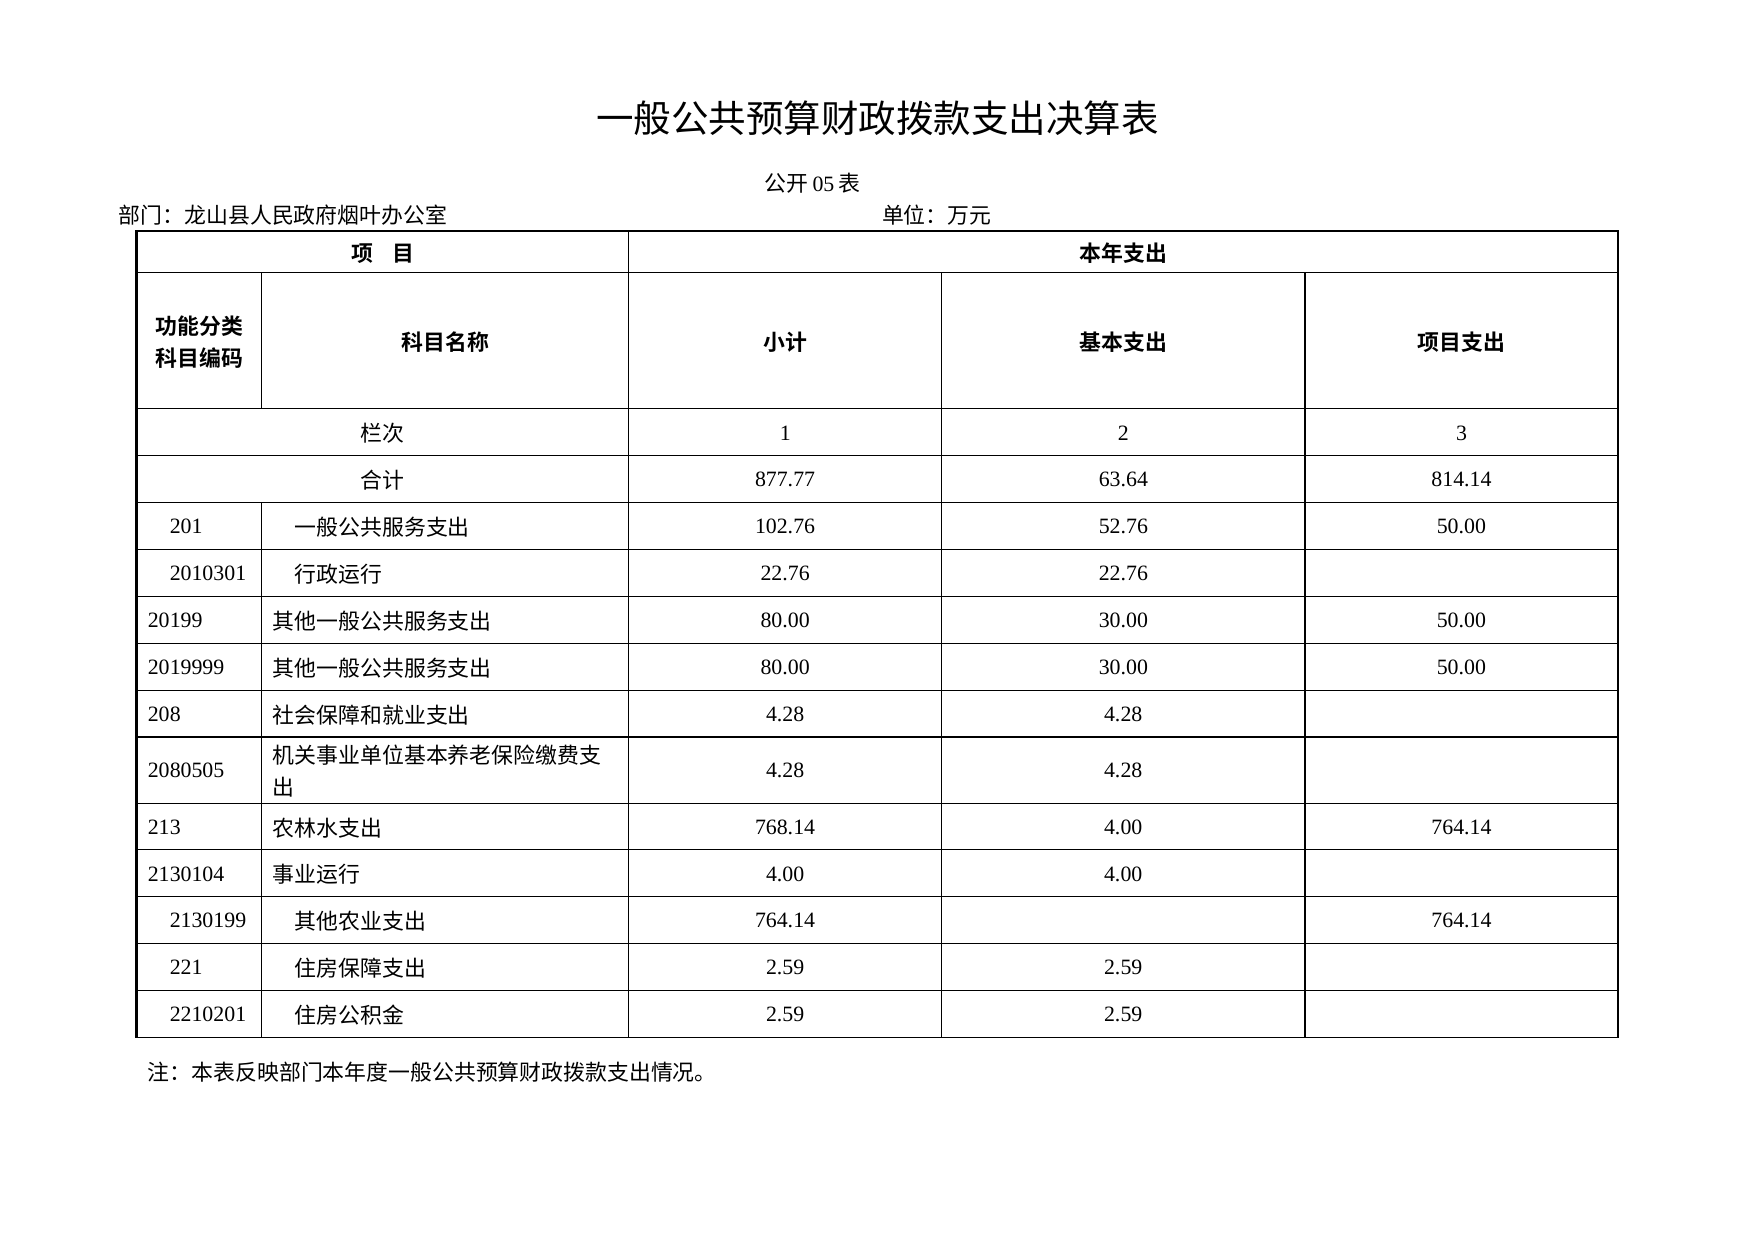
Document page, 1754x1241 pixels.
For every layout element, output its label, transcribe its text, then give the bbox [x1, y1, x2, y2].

text 一般公共预算财政拨款支出决算表 [75, 84, 1679, 149]
table_cell 机关事业单位基本养老保险缴费支出 [262, 738, 628, 802]
table_cell 764.14 [1306, 804, 1617, 849]
table_cell 30.00 [942, 644, 1304, 689]
table_cell 221 [138, 944, 261, 990]
table_cell 2.59 [942, 991, 1304, 1037]
table_cell [1306, 850, 1617, 896]
table_cell 208 [138, 691, 261, 736]
table_cell 2130199 [138, 897, 261, 943]
table_cell 小计 [629, 273, 941, 408]
table_cell 2210201 [138, 991, 261, 1037]
table_cell 一般公共服务支出 [262, 503, 628, 549]
table_cell 764.14 [629, 897, 941, 943]
table_cell 其他农业支出 [262, 897, 628, 943]
table_cell 其他一般公共服务支出 [262, 597, 628, 643]
table_cell 2010301 [138, 550, 261, 596]
table_cell 22.76 [942, 550, 1304, 596]
table_cell [942, 897, 1304, 943]
table_cell 2.59 [629, 991, 941, 1037]
table_cell 项目支出 [1306, 273, 1617, 408]
table_cell 4.00 [942, 850, 1304, 896]
table_cell [1306, 991, 1617, 1037]
table_cell 4.28 [629, 691, 941, 736]
table_cell 50.00 [1306, 503, 1617, 549]
table_cell 功能分类科目编码 [138, 273, 261, 408]
table_cell 合计 [138, 456, 628, 502]
table_cell 2 [942, 409, 1304, 455]
table_cell 4.28 [942, 738, 1304, 802]
table_cell [1306, 691, 1617, 736]
table_cell 科目名称 [262, 273, 628, 408]
table_cell 2080505 [138, 738, 261, 802]
text 部门：龙山县人民政府烟叶办公室 单位：万元 [75, 198, 1679, 230]
table_cell 877.77 [629, 456, 941, 502]
table_cell [1306, 738, 1617, 802]
table_cell 20199 [138, 597, 261, 643]
table_cell 814.14 [1306, 456, 1617, 502]
table_cell 2.59 [942, 944, 1304, 990]
table_cell 2130104 [138, 850, 261, 896]
table_cell [1306, 550, 1617, 596]
table_cell 2019999 [138, 644, 261, 689]
table_cell [1306, 944, 1617, 990]
table_cell 基本支出 [942, 273, 1304, 408]
table_cell 注：本表反映部门本年度一般公共预算财政拨款支出情况。 [136, 1038, 1618, 1104]
table_cell 1 [629, 409, 941, 455]
table_cell 其他一般公共服务支出 [262, 644, 628, 689]
table_cell 4.00 [629, 850, 941, 896]
table_cell 30.00 [942, 597, 1304, 643]
table_cell 102.76 [629, 503, 941, 549]
table_cell 50.00 [1306, 644, 1617, 689]
table_cell 社会保障和就业支出 [262, 691, 628, 736]
table_cell 201 [138, 503, 261, 549]
table_cell 764.14 [1306, 897, 1617, 943]
table_cell 63.64 [942, 456, 1304, 502]
table_cell 80.00 [629, 597, 941, 643]
table_header 项 目 [138, 232, 628, 272]
table_cell 52.76 [942, 503, 1304, 549]
table_cell 住房公积金 [262, 991, 628, 1037]
table_cell 4.28 [629, 738, 941, 802]
table_header 本年支出 [629, 232, 1617, 272]
table_cell 4.28 [942, 691, 1304, 736]
table_cell 4.00 [942, 804, 1304, 849]
table_cell 22.76 [629, 550, 941, 596]
table_cell 栏次 [138, 409, 628, 455]
table_cell 3 [1306, 409, 1617, 455]
table_cell 80.00 [629, 644, 941, 689]
table_cell 农林水支出 [262, 804, 628, 849]
table_cell 2.59 [629, 944, 941, 990]
table_cell 213 [138, 804, 261, 849]
table_cell 768.14 [629, 804, 941, 849]
table_cell 50.00 [1306, 597, 1617, 643]
table_cell 住房保障支出 [262, 944, 628, 990]
text 公开05表 [75, 165, 1679, 198]
table_cell 行政运行 [262, 550, 628, 596]
table_cell 事业运行 [262, 850, 628, 896]
